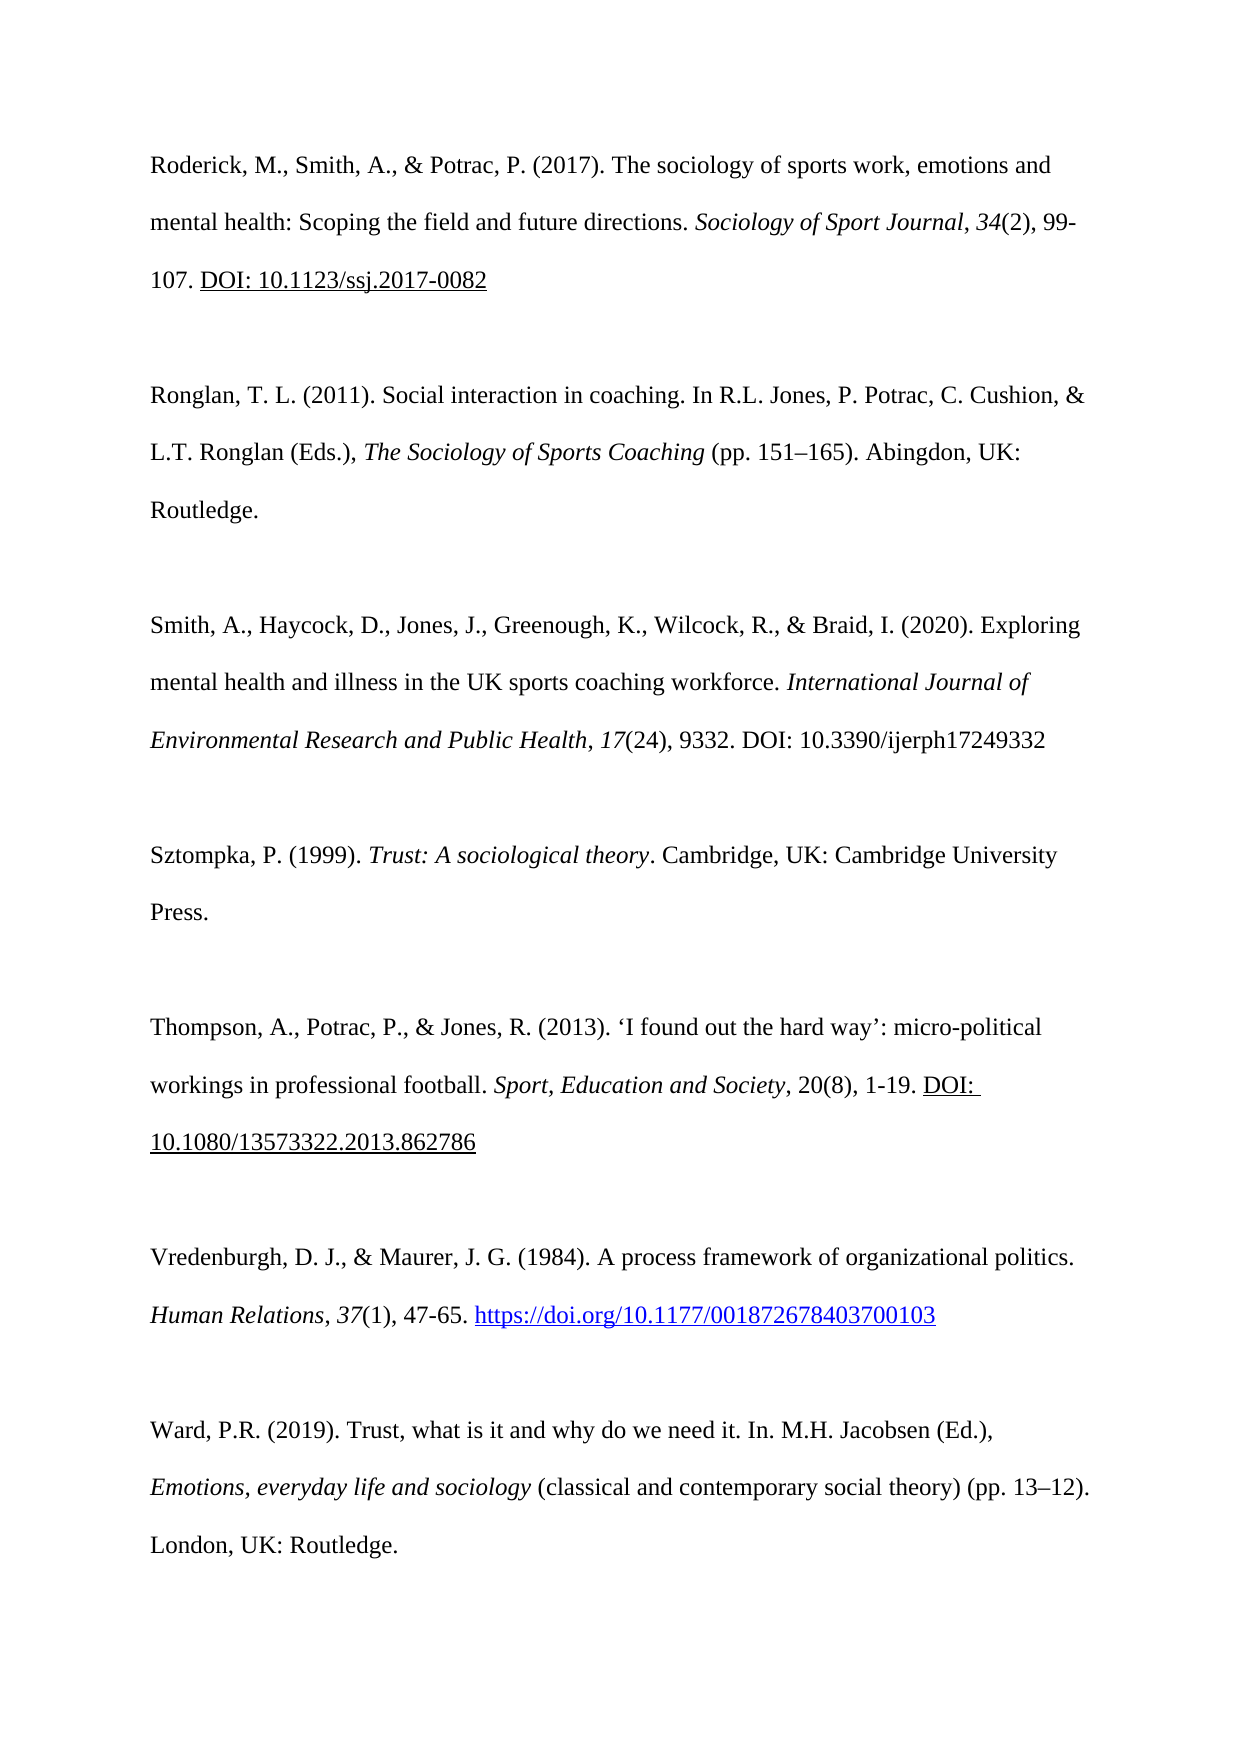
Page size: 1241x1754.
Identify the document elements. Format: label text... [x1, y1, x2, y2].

text Vredenburgh, D. J., & Maurer, J. G. (1984). A process framework of organizational politics. Human Relations, 37(1), 47-65. https://doi.org/10.1177/001872678403700103 [150, 1242, 1090, 1329]
text Ward, P.R. (2019). Trust, what is it and why do we need it. In. M.H. Jacobsen (Ed.), Emotions, everyday life and sociology (classical and contemporary social theory) (pp. 13–12). London, UK: Routledge. [150, 1415, 1090, 1559]
text Ronglan, T. L. (2011). Social interaction in coaching. In R.L. Jones, P. Potrac, C. Cushion, & L.T. Ronglan (Eds.), The Sociology of Sports Coaching (pp. 151–165). Abingdon, UK: Routledge. [150, 380, 1090, 524]
text Smith, A., Haycock, D., Jones, J., Greenough, K., Wilcock, R., & Braid, I. (2020). Exploring mental health and illness in the UK sports coaching workforce. International Journal of Environmental Research and Public Health, 17(24), 9332. DOI: 10.3390/ijerph17249332 [150, 610, 1090, 754]
text Sztompka, P. (1999). Trust: A sociological theory. Cambridge, UK: Cambridge University Press. [150, 840, 1090, 926]
text Thompson, A., Potrac, P., & Jones, R. (2013). ‘I found out the hard way’: micro-political workings in professional football. Sport, Education and Society, 20(8), 1-19. DOI: 10.1080/13573322.2013.862786 [150, 1012, 1090, 1156]
text Roderick, M., Smith, A., & Potrac, P. (2017). The sociology of sports work, emotions and mental health: Scoping the field and future directions. Sociology of Sport Journal, 34(2), 99-107. DOI: 10.1123/ssj.2017-0082 [150, 150, 1090, 294]
